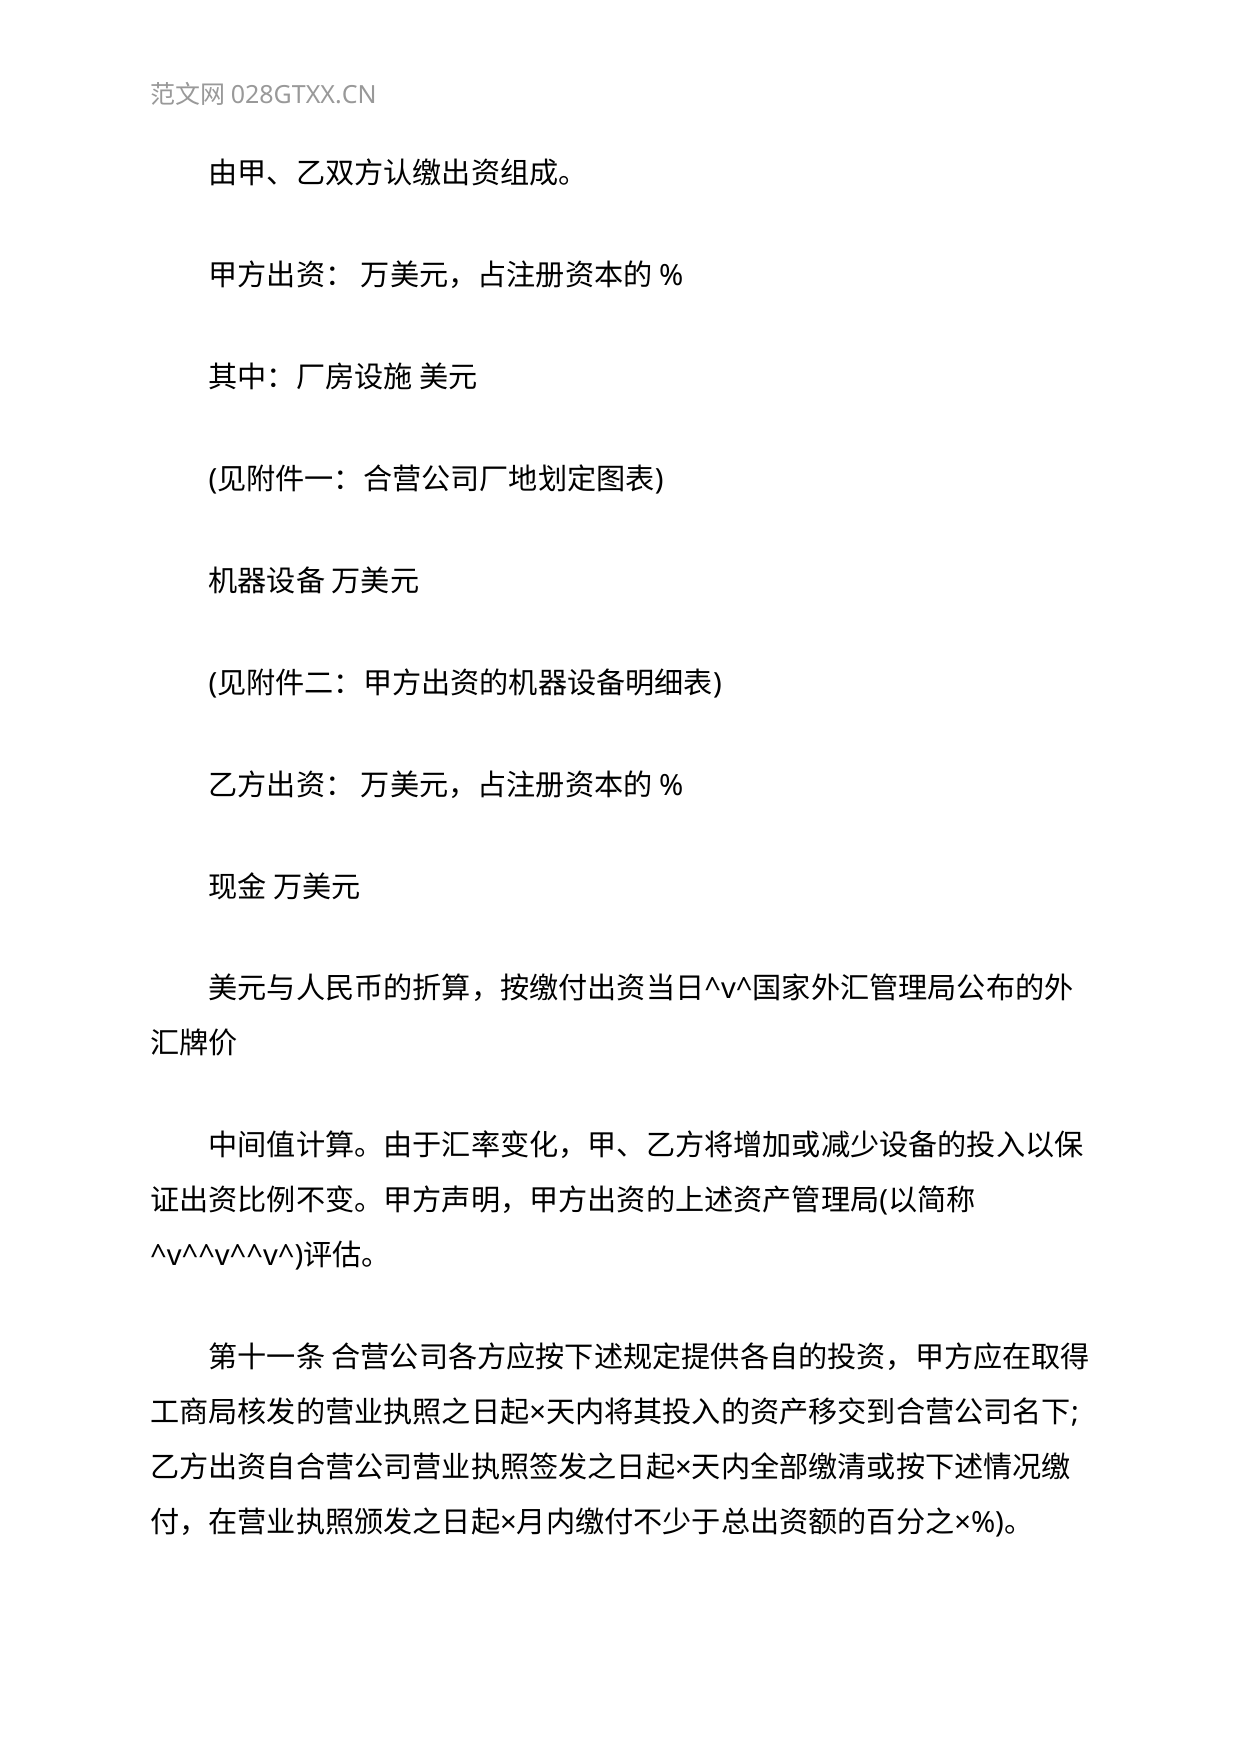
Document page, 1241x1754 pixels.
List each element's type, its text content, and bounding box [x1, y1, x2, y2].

text 其中：厂房设施 美元 [150, 354, 1090, 396]
text 甲方出资： 万美元，占注册资本的 % [150, 252, 1090, 294]
text 机器设备 万美元 [150, 557, 1090, 600]
text 美元与人民币的折算，按缴付出资当日^v^国家外汇管理局公布的外汇牌价 [150, 965, 1090, 1062]
text 中间值计算。由于汇率变化，甲、乙方将增加或减少设备的投入以保证出资比例不变。甲方声明，甲方出资的上述资产管理局(以简称^v^^v^^v^)评估。 [150, 1122, 1090, 1274]
text 由甲、乙双方认缴出资组成。 [150, 150, 1090, 192]
text (见附件一：合营公司厂地划定图表) [150, 456, 1090, 498]
text (见附件二：甲方出资的机器设备明细表) [150, 659, 1090, 702]
text 乙方出资： 万美元，占注册资本的 % [150, 761, 1090, 804]
text 现金 万美元 [150, 863, 1090, 906]
text 第十一条 合营公司各方应按下述规定提供各自的投资，甲方应在取得工商局核发的营业执照之日起×天内将其投入的资产移交到合营公司名下;乙方出资自合营公司营业执照签发之日起×天内全部缴清或按下述情况缴付，在营业执照颁发之日起×月内缴付不少于总出资额的百分之×%)。 [150, 1334, 1090, 1541]
